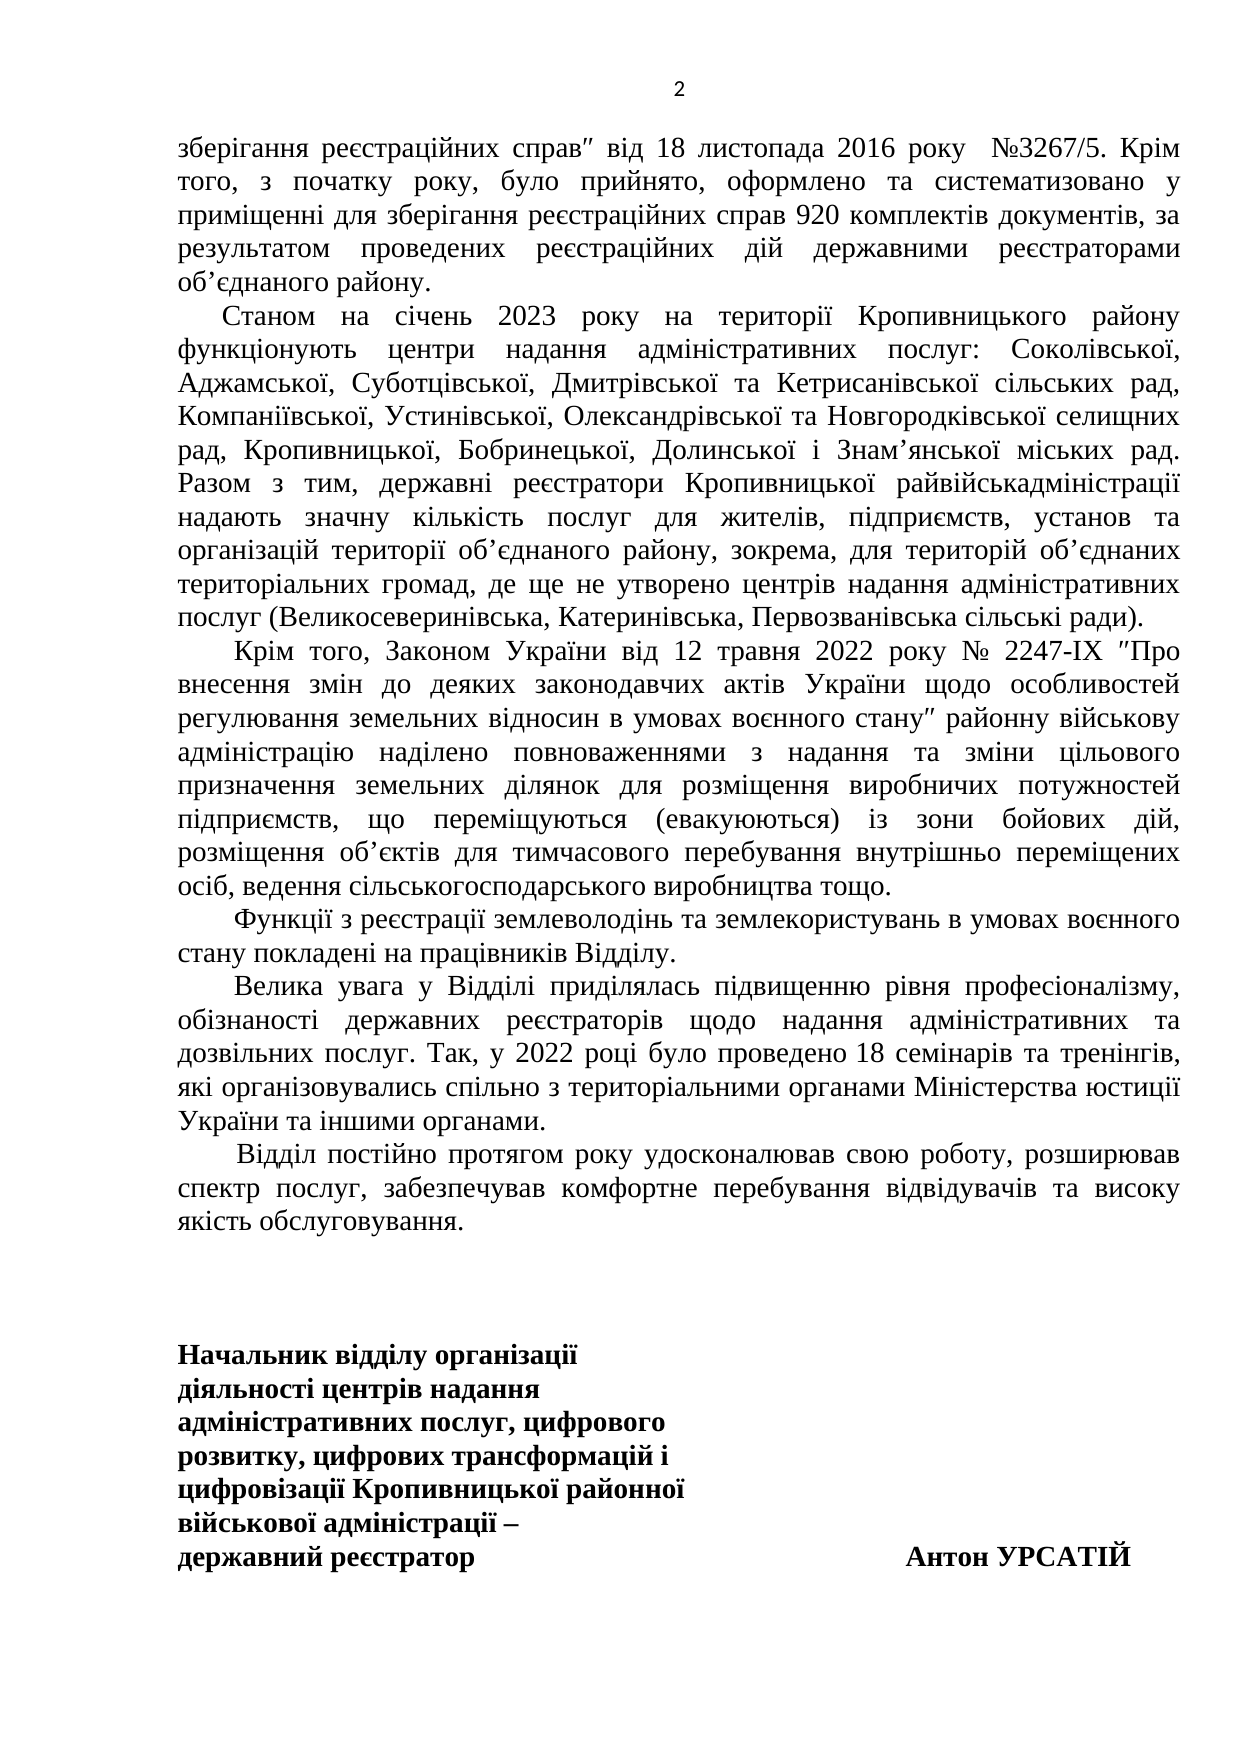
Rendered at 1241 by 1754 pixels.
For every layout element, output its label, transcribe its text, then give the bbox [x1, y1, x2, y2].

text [177, 130, 1181, 298]
text розвитку, цифрових трансформацій і [177, 1438, 1181, 1472]
text адміністративних послуг, цифрового [177, 1404, 1181, 1438]
text державний реєстратор Антон УРСАТІЙ [177, 1539, 1181, 1572]
text діяльності центрів надання [177, 1371, 1181, 1404]
text Крім того, Законом України від 12 травня 2022 року № 2247-IX ″Про внесення змін до деяких законодавчих актів України щодо особливостей регулювання земельних відносин в умовах воєнного стану″ районну військову адміністрацію наділено повноваженнями з надання та зміни цільового призначення земельних ділянок для розміщення виробничих потужностей підприємств, що переміщуються (евакуюються) із зони бойових дій, розміщення об’єктів для тимчасового перебування внутрішньо переміщених осіб, ведення сільськогосподарського виробництва тощо. [177, 633, 1181, 901]
text Начальник відділу організації [177, 1337, 1181, 1371]
text Станом на січень 2023 року на території Кропивницького району функціонують центри надання адміністративних послуг: Соколівської, Аджамської, Суботцівської, Дмитрівської та Кетрисанівської сільських рад, Компаніївської, Устинівської, Олександрівської та Новгородківської селищних рад, Кропивницької, Бобринецької, Долинської і Знам’янської міських рад. Разом з тим, державні реєстратори Кропивницької райвійськадміністрації надають значну кількість послуг для жителів, підприємств, установ та організацій території об’єднаного району, зокрема, для територій об’єднаних територіальних громад, де ще не утворено центрів надання адміністративних послуг (Великосеверинівська, Катеринівська, Первозванівська сільські ради). [177, 298, 1181, 633]
text цифровізації Кропивницької районної [177, 1472, 1181, 1505]
text Відділ постійно протягом року удосконалював свою роботу, розширював спектр послуг, забезпечував комфортне перебування відвідувачів та високу якість обслуговування. [177, 1136, 1181, 1237]
text військової адміністрації – [177, 1505, 1181, 1539]
text Велика увага у Відділі приділялась підвищенню рівня професіоналізму, обізнаності державних реєстраторів щодо надання адміністративних та дозвільних послуг. Так, у 2022 році було проведено 18 семінарів та тренінгів, які організовувались спільно з територіальними органами Міністерства юстиції України та іншими органами. [177, 968, 1181, 1136]
text Функції з реєстрації землеволодінь та землекористувань в умовах воєнного стану покладені на працівників Відділу. [177, 901, 1181, 968]
